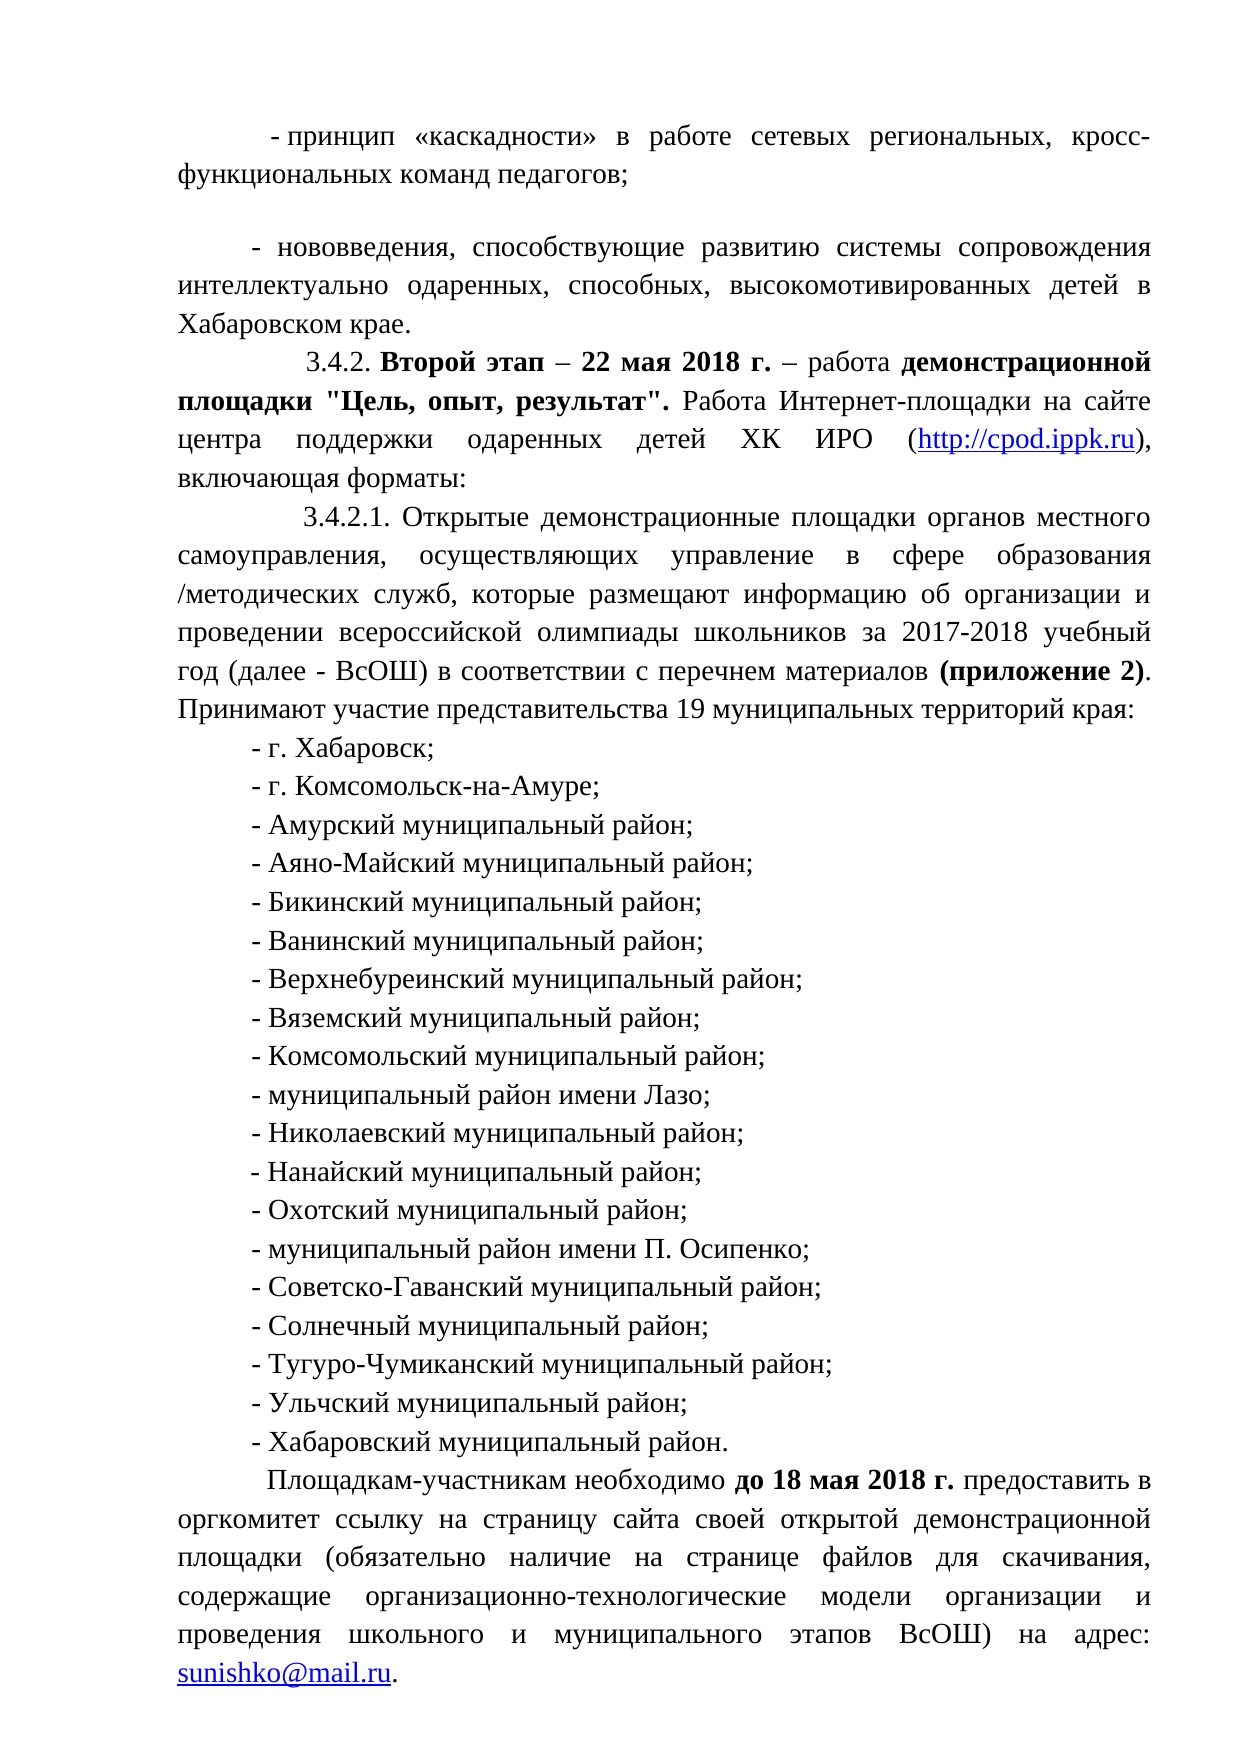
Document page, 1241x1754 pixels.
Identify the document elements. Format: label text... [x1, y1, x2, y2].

text - г. Хабаровск; [177, 730, 1152, 763]
text - Солнечный муниципальный район; [177, 1308, 1152, 1342]
text - Верхнебуреинский муниципальный район; [177, 961, 1152, 995]
text - муниципальный район имени П. Осипенко; [177, 1231, 1152, 1264]
text - Амурский муниципальный район; [177, 807, 1152, 841]
text - Бикинский муниципальный район; [177, 884, 1152, 918]
text - нововведения, способствующие развитию системы сопровождения интеллектуально одаренных, способных, высокомотивированных детей в Хабаровском крае. [177, 229, 1152, 339]
text - Нанайский муниципальный район; [177, 1154, 1152, 1187]
text Площадкам-участникам необходимо до 18 мая 2018 г. предоставить в оргкомитет ссылку на страницу сайта своей открытой демонстрационной площадки (обязательно наличие на странице файлов для скачивания, содержащие организационно-технологические модели организации и проведения школьного и муниципального этапов ВсОШ) на адрес: sunishko@mail.ru. [177, 1462, 1152, 1688]
text - муниципальный район имени Лазо; [177, 1077, 1152, 1110]
text - Ванинский муниципальный район; [177, 923, 1152, 956]
text - Ульчский муниципальный район; [177, 1385, 1152, 1419]
text 3.4.2.1. Открытые демонстрационные площадки органов местного самоуправления, осуществляющих управление в сфере образования /методических служб, которые размещают информацию об организации и проведении всероссийской олимпиады школьников за 2017-2018 учебный год (далее - ВсОШ) в соответствии с перечнем материалов (приложение 2). Принимают участие представительства 19 муниципальных территорий края: [177, 499, 1152, 725]
text 3.4.2. Второй этап – 22 мая 2018 г. – работа демонстрационной площадки "Цель, опыт, результат". Работа Интернет-площадки на сайте центра поддержки одаренных детей ХК ИРО (http://cpod.ippk.ru), включающая форматы: [177, 344, 1152, 494]
text - Тугуро-Чумиканский муниципальный район; [177, 1347, 1152, 1380]
text - Советско-Гаванский муниципальный район; [177, 1269, 1152, 1303]
text - Хабаровский муниципальный район. [177, 1424, 1152, 1457]
text - г. Комсомольск-на-Амуре; [177, 768, 1152, 802]
text - Аяно-Майский муниципальный район; [177, 846, 1152, 879]
text - Комсомольский муниципальный район; [177, 1038, 1152, 1072]
text - Вяземский муниципальный район; [177, 1000, 1152, 1033]
text - Николаевский муниципальный район; [177, 1115, 1152, 1149]
text - Охотский муниципальный район; [177, 1192, 1152, 1226]
text - принцип «каскадности» в работе сетевых региональных, кросс-функциональных команд педагогов; [177, 118, 1152, 190]
